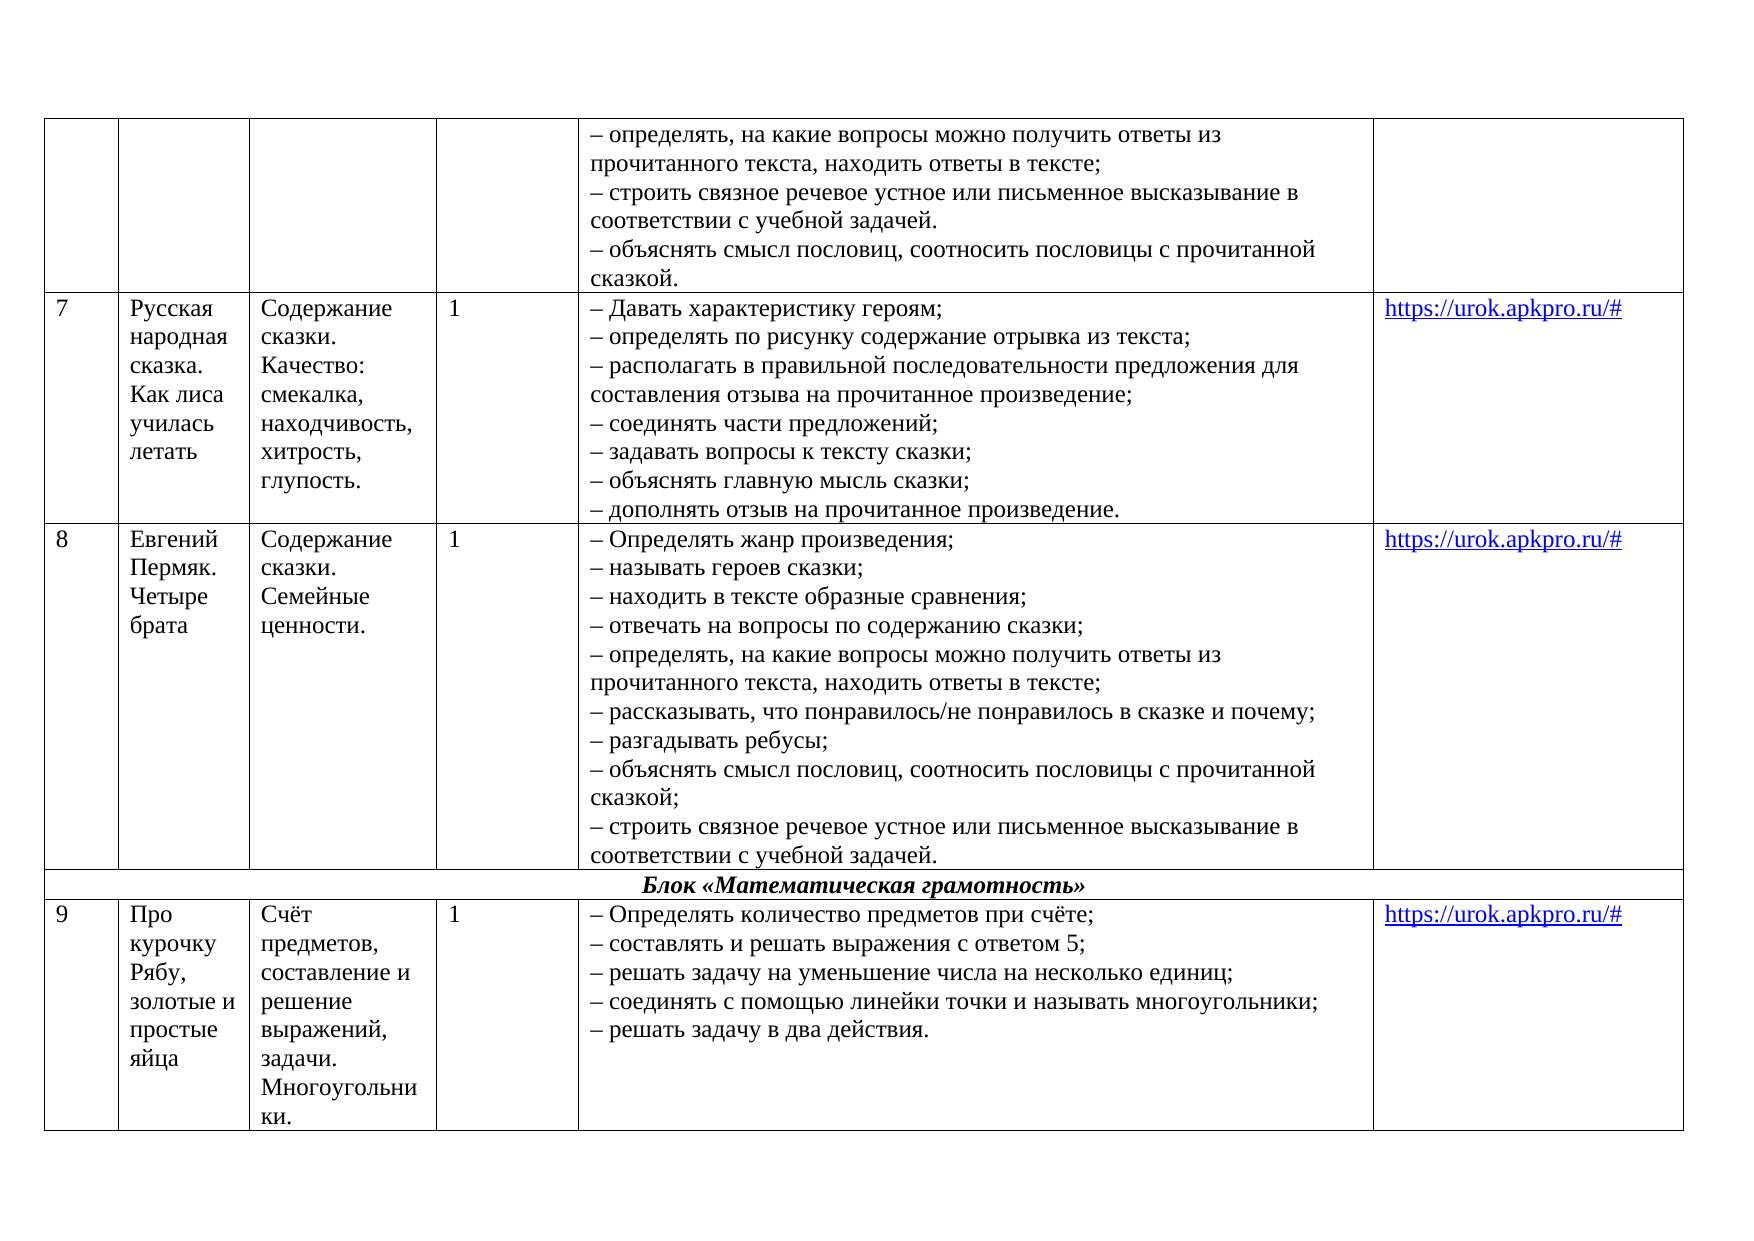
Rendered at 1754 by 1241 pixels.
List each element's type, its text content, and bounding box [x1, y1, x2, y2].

table_cell 8 [45, 524, 118, 869]
table_cell Счёт предметов, составление и решение выражений, задачи. Многоугольники. [250, 900, 436, 1129]
table_cell 1 [437, 293, 578, 523]
table_cell 1 [437, 900, 578, 1129]
table_cell – Давать характеристику героям; – определять по рисунку содержание отрывка из текста; – располагать в правильной последовательности предложения для составления отзыва на прочитанное произведение; – соединять части предложений; – задавать вопросы к тексту сказки; – объяснять главную мысль сказки; – дополнять отзыв на прочитанное произведение. [579, 293, 1373, 523]
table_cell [579, 119, 1373, 292]
table_cell 7 [45, 293, 118, 523]
table_cell – Определять количество предметов при счёте; – составлять и решать выражения с ответом 5; – решать задачу на уменьшение числа на несколько единиц; – соединять с помощью линейки точки и называть многоугольники; – решать задачу в два действия. [579, 900, 1373, 1129]
table_cell 9 [45, 900, 118, 1129]
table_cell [1374, 900, 1683, 1129]
table_cell Содержание сказки. Качество: смекалка, находчивость, хитрость, глупость. [250, 293, 436, 523]
table_cell Про курочку Рябу, золотые и простые яйца [119, 900, 249, 1129]
table_cell 6 [45, 119, 118, 292]
table_cell Евгений Пермяк. Четыре брата [119, 524, 249, 869]
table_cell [250, 119, 436, 292]
table_cell 1 [437, 524, 578, 869]
table_cell Русская народная сказка. Как лиса училась летать [119, 293, 249, 523]
table_cell Содержание сказки. Семейные ценности. [250, 524, 436, 869]
table_cell https://urok.apkpro.ru/# [1374, 293, 1683, 523]
table_cell https://urok.apkpro.ru/# [1374, 524, 1683, 869]
table_cell Блок «Математическая грамотность» [45, 870, 1683, 898]
table_cell 1 [437, 119, 578, 292]
table_cell – Определять жанр произведения; – называть героев сказки; – находить в тексте образные сравнения; – отвечать на вопросы по содержанию сказки; – определять, на какие вопросы можно получить ответы из прочитанного текста, находить ответы в тексте; – рассказывать, что понравилось/не понравилось в сказке и почему; – разгадывать ребусы; – объяснять смысл пословиц, соотносить пословицы с прочитанной сказкой; – строить связное речевое устное или письменное высказывание в соответствии с учебной задачей. [579, 524, 1373, 869]
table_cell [119, 119, 249, 292]
table_cell [1374, 119, 1683, 292]
